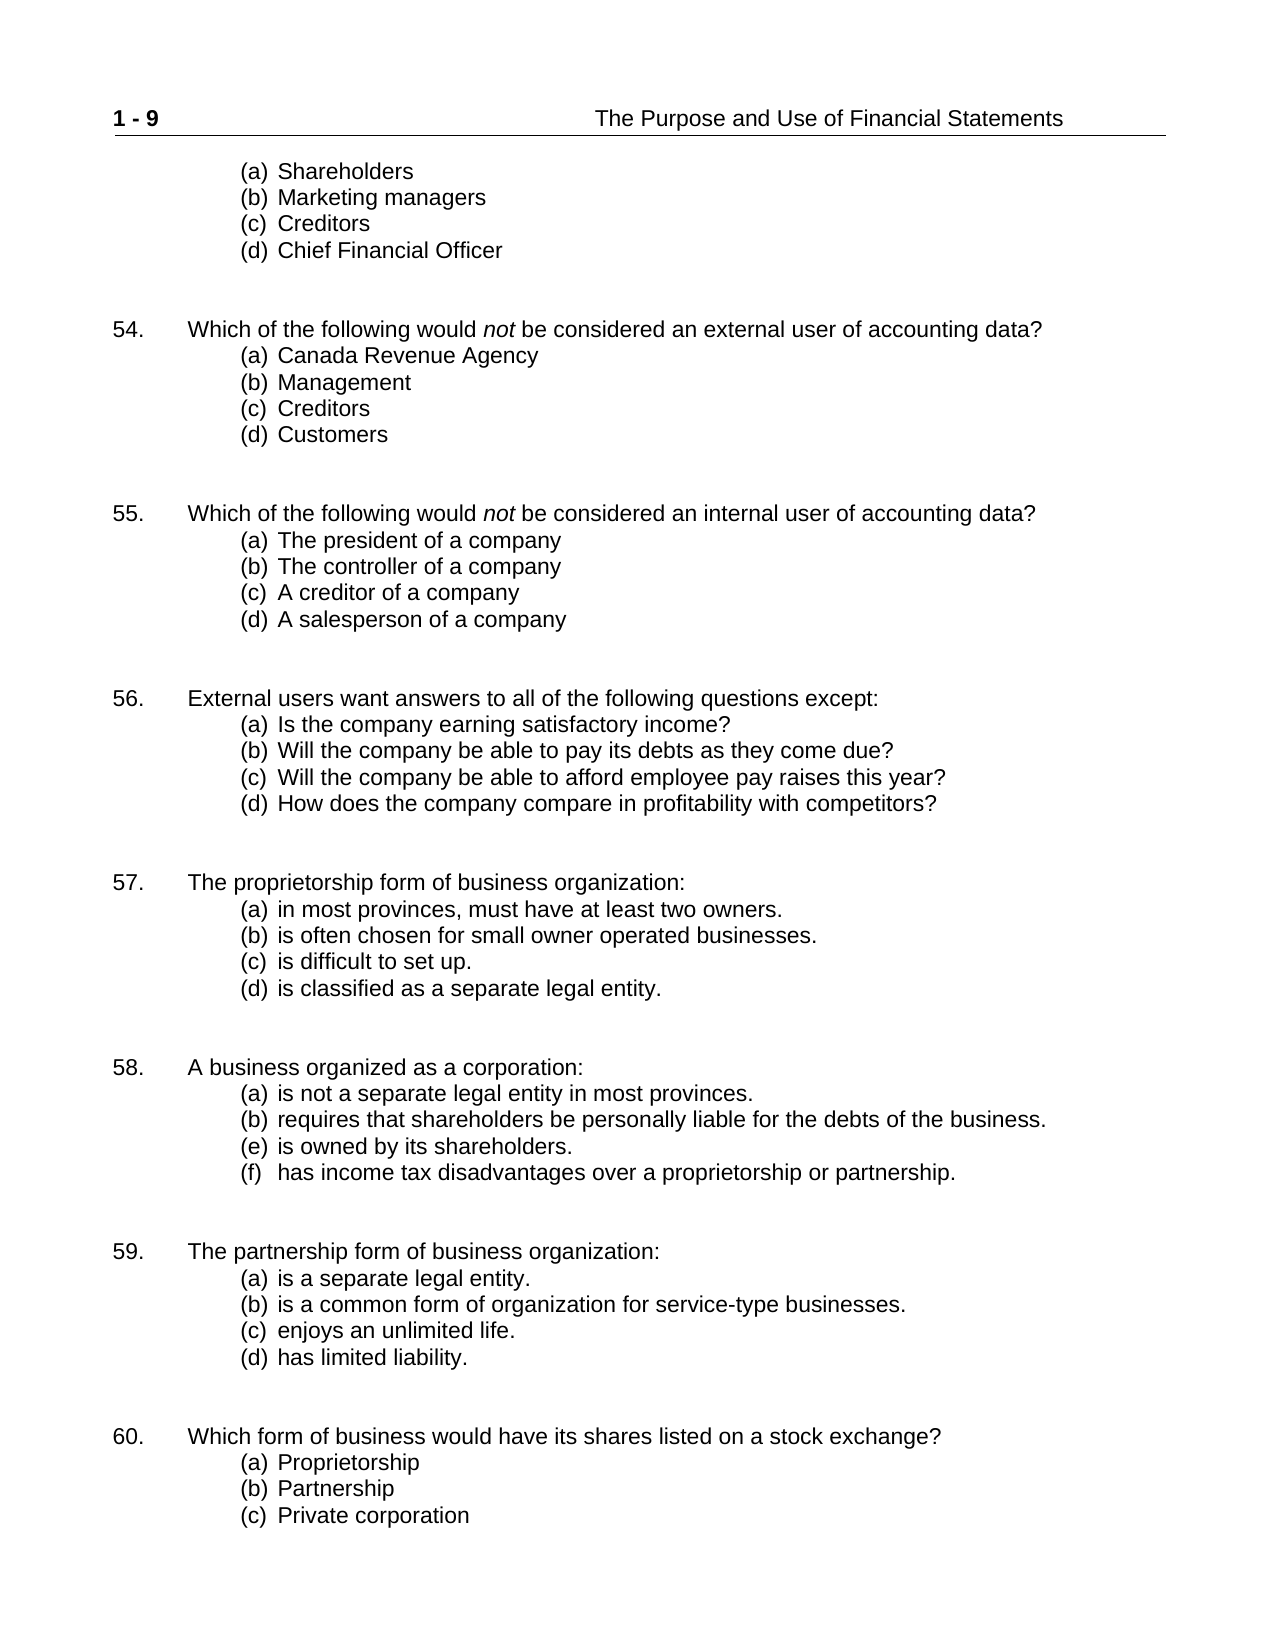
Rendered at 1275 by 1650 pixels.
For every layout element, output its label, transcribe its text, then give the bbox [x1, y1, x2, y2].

list Creditors [240, 395, 1162, 421]
list Shareholders [240, 158, 1162, 184]
list is difficult to set up. [240, 948, 1162, 975]
list (b) requires that shareholders be personally liable for the debts of the business. [240, 1106, 1162, 1133]
list Customers [240, 421, 1162, 448]
list 54. Which of the following would not be considered an external user of accounting data? [112, 316, 1162, 342]
list is often chosen for small owner operated businesses. [240, 922, 1162, 948]
list is owned by its shareholders. [240, 1133, 1162, 1159]
text 59. The partnership form of business organization: [112, 1238, 1162, 1264]
list (a) is not a separate legal entity in most provinces. [240, 1080, 1162, 1106]
list Management [240, 368, 1162, 395]
list 55. Which of the following would not be considered an internal user of accounting data? [112, 500, 1162, 527]
list is classified as a separate legal entity. [240, 975, 1162, 1001]
list Will the company be able to afford employee pay raises this year? [240, 764, 1162, 790]
text 60. Which form of business would have its shares listed on a stock exchange? [112, 1423, 1162, 1449]
list 56. External users want answers to all of the following questions except: [112, 685, 1162, 711]
list Partnership [240, 1475, 1162, 1502]
list Chief Financial Officer [240, 237, 1162, 263]
list has limited liability. [240, 1344, 1162, 1370]
list enjoys an unlimited life. [240, 1317, 1162, 1344]
list Is the company earning satisfactory income? [240, 711, 1162, 737]
text 57. The proprietorship form of business organization: [112, 869, 1162, 896]
list A creditor of a company [240, 579, 1162, 606]
list Will the company be able to pay its debts as they come due? [240, 737, 1162, 764]
list Canada Revenue Agency [240, 342, 1162, 368]
list The controller of a company [240, 553, 1162, 579]
list 58. A business organized as a corporation: [112, 1054, 1162, 1080]
list in most provinces, must have at least two owners. [240, 896, 1162, 922]
list Proprietorship [240, 1449, 1162, 1475]
list Private corporation [240, 1502, 1162, 1528]
list Marketing managers [240, 184, 1162, 210]
list Creditors [240, 210, 1162, 237]
list is a common form of organization for service-type businesses. [240, 1291, 1162, 1317]
list is a separate legal entity. [240, 1264, 1162, 1291]
list The president of a company [240, 527, 1162, 553]
list How does the company compare in profitability with competitors? [240, 790, 1162, 817]
list A salesperson of a company [240, 606, 1162, 632]
list has income tax disadvantages over a proprietorship or partnership. [240, 1159, 1162, 1186]
